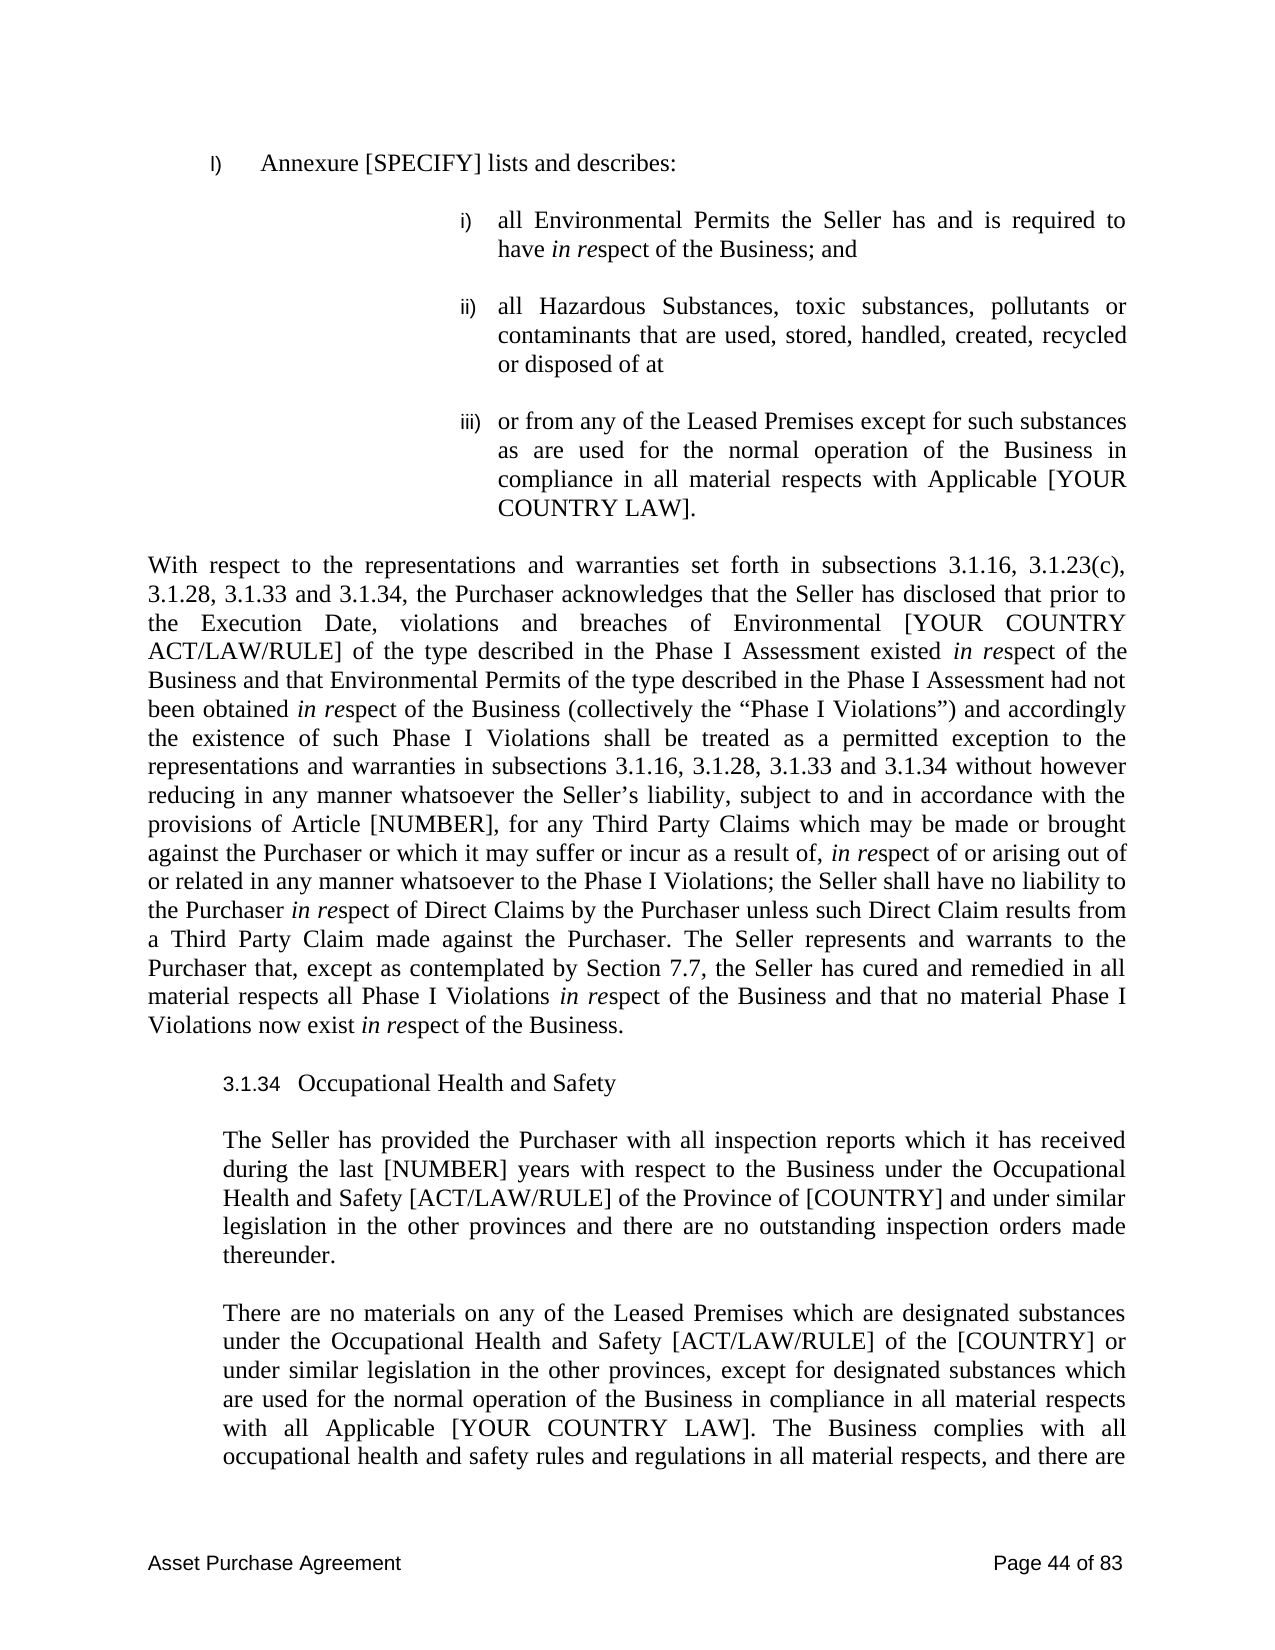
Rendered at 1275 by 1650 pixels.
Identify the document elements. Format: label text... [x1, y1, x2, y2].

list Annexure [SPECIFY] lists and describes: [210, 148, 1127, 176]
list Occupational Health and Safety [222, 1068, 1127, 1096]
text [223, 1298, 1127, 1470]
text With respect to the representations and warranties set forth in subsections 3.1.16, 3.1.23(c), 3.1.28, 3.1.33 and 3.1.34, the Purchaser acknowledges that the Seller has disclosed that prior to the Execution Date, violations and breaches of Environmental [YOUR COUNTRY ACT/LAW/RULE] of the type described in the Phase I Assessment existed in respect of the Business and that Environmental Permits of the type described in the Phase I Assessment had not been obtained in respect of the Business (collectively the “Phase I Violations”) and accordingly the existence of such Phase I Violations shall be treated as a permitted exception to the representations and warranties in subsections 3.1.16, 3.1.28, 3.1.33 and 3.1.34 without however reducing in any manner whatsoever the Seller’s liability, subject to and in accordance with the provisions of Article [NUMBER], for any Third Party Claims which may be made or brought against the Purchaser or which it may suffer or incur as a result of, in respect of or arising out of or related in any manner whatsoever to the Phase I Violations; the Seller shall have no liability to the Purchaser in respect of Direct Claims by the Purchaser unless such Direct Claim results from a Third Party Claim made against the Purchaser. The Seller represents and warrants to the Purchaser that, except as contemplated by Section 7.7, the Seller has cured and remedied in all material respects all Phase I Violations in respect of the Business and that no material Phase I Violations now exist in respect of the Business. [148, 550, 1127, 1039]
list all Hazardous Substances, toxic substances, pollutants or contaminants that are used, stored, handled, created, recycled or disposed of at [460, 291, 1127, 378]
text The Seller has provided the Purchaser with all inspection reports which it has received during the last [NUMBER] years with respect to the Business under the Occupational Health and Safety [ACT/LAW/RULE] of the Province of [COUNTRY] and under similar legislation in the other provinces and there are no outstanding inspection orders made thereunder. [223, 1125, 1127, 1269]
list or from any of the Leased Premises except for such substances as are used for the normal operation of the Business in compliance in all material respects with Applicable [YOUR COUNTRY LAW]. [460, 406, 1127, 521]
list all Environmental Permits the Seller has and is required to have in respect of the Business; and [460, 205, 1127, 263]
